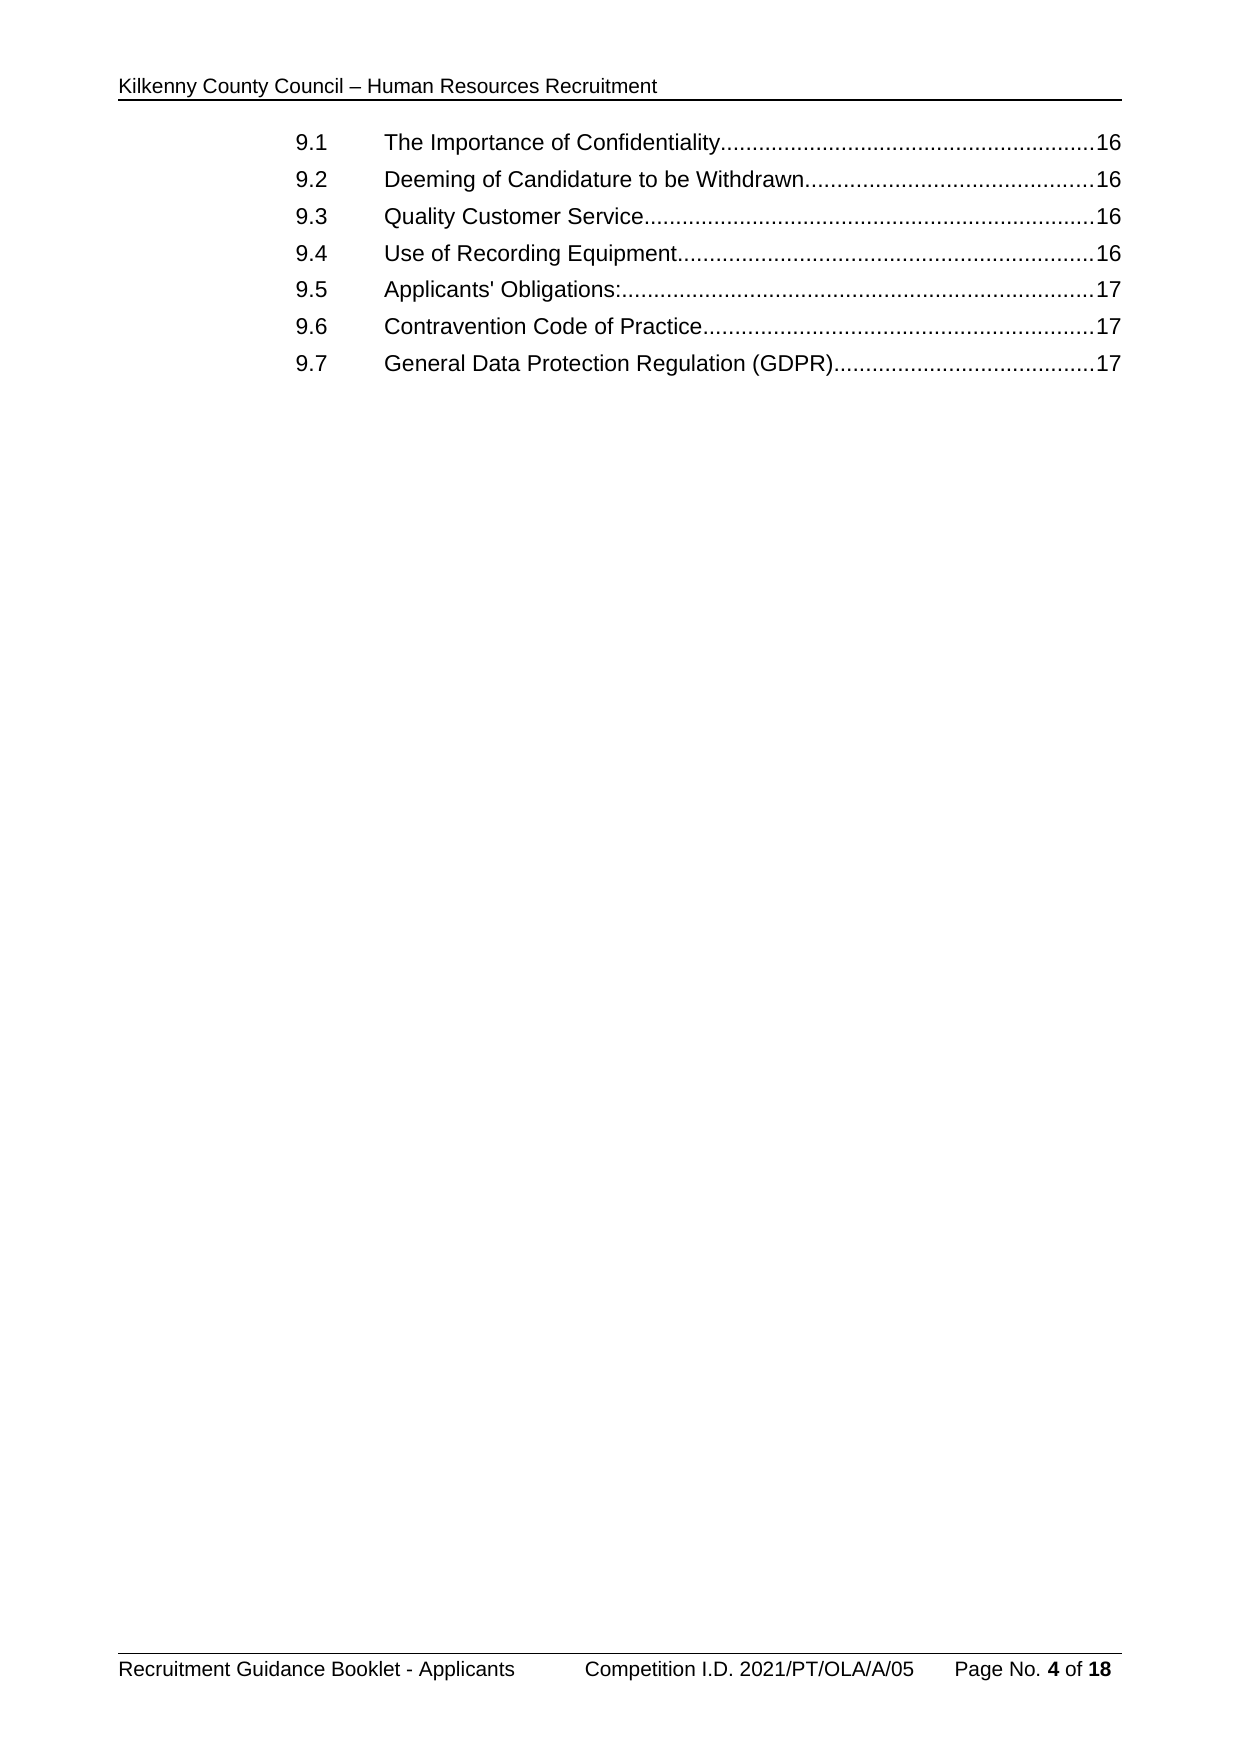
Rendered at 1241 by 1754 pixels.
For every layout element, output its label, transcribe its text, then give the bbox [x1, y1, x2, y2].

text 9.1 The Importance of Confidentiality 16 [295, 129, 1122, 156]
text 9.5 Applicants' Obligations: 17 [295, 276, 1122, 303]
text 9.3 Quality Customer Service 16 [295, 203, 1122, 229]
text 9.2 Deeming of Candidature to be Withdrawn 16 [295, 166, 1122, 192]
text 9.6 Contravention Code of Practice 17 [295, 313, 1122, 339]
text 9.4 Use of Recording Equipment 16 [295, 240, 1122, 266]
text 9.7 General Data Protection Regulation (GDPR) 17 [295, 350, 1122, 376]
